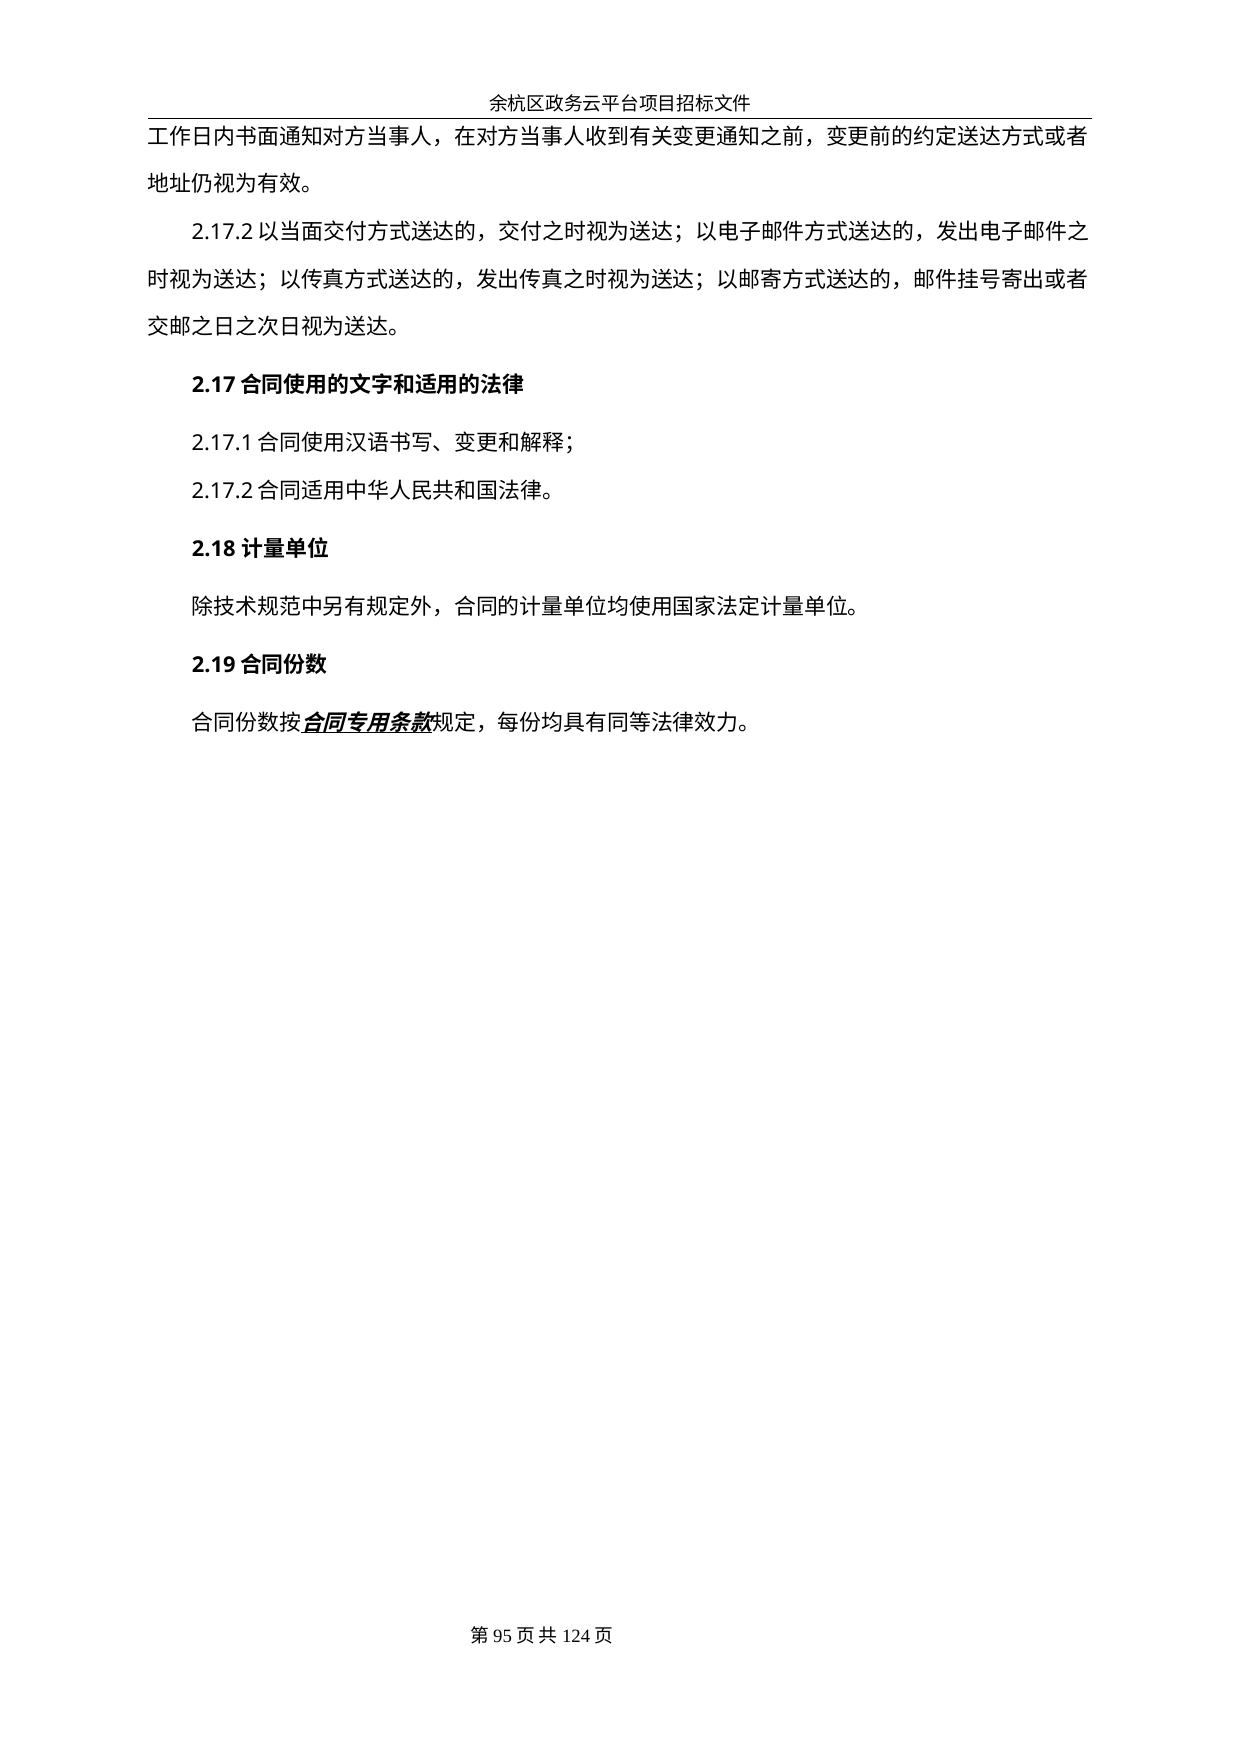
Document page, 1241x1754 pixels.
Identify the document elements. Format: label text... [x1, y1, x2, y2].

subtitle 2.19合同份数 [148, 647, 1092, 678]
text 2.17.2合同适用中华人民共和国法律。 [148, 473, 1092, 504]
text 除技术规范中另有规定外，合同的计量单位均使用国家法定计量单位。 [148, 589, 1092, 620]
subtitle 2.17合同使用的文字和适用的法律 [148, 367, 1092, 399]
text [148, 119, 1092, 198]
text 2.17.1合同使用汉语书写、变更和解释； [148, 425, 1092, 457]
subtitle 2.18 计量单位 [148, 531, 1092, 562]
text 合同份数按合同专用条款规定，每份均具有同等法律效力。 [148, 704, 1092, 736]
text 2.17.2以当面交付方式送达的，交付之时视为送达；以电子邮件方式送达的，发出电子邮件之时视为送达；以传真方式送达的，发出传真之时视为送达；以邮寄方式送达的，邮件挂号寄出或者交邮之日之次日视为送达。 [148, 214, 1092, 341]
